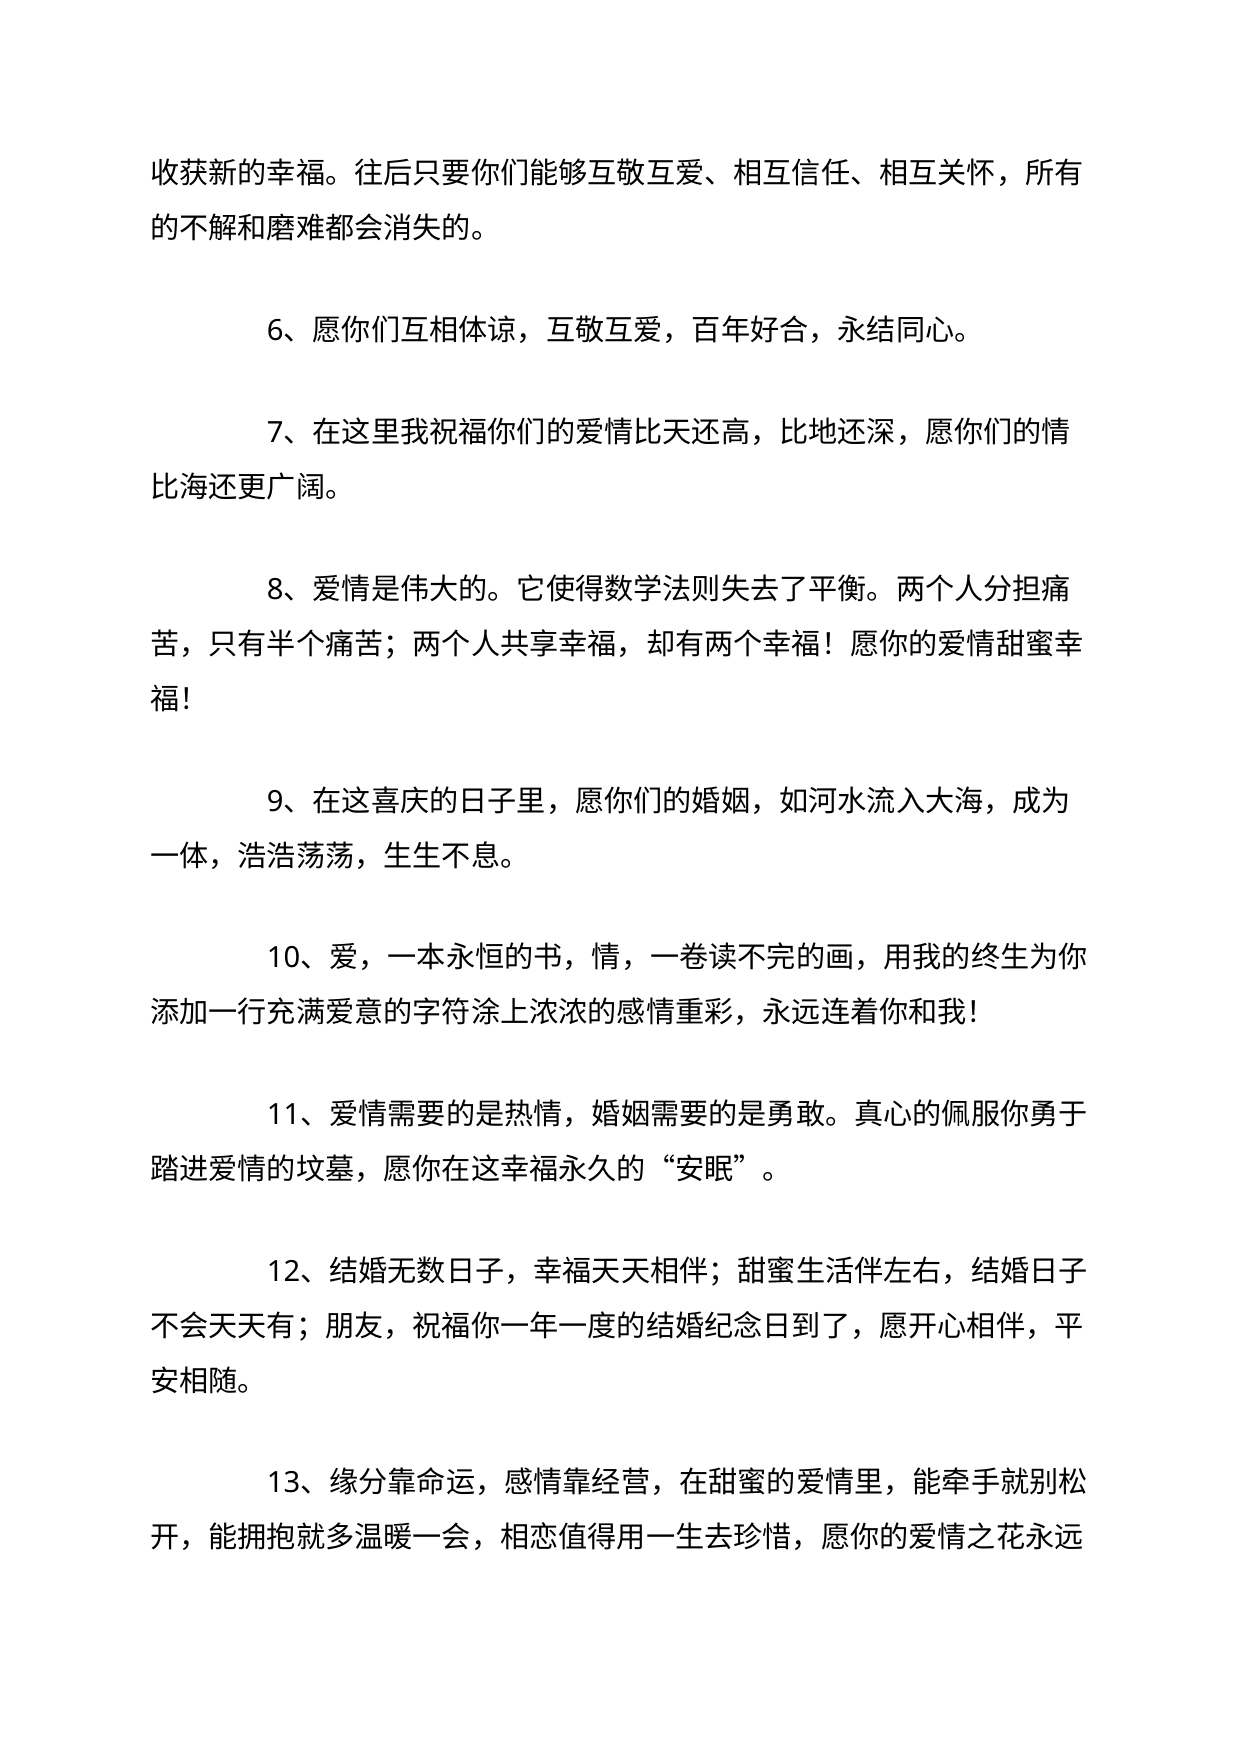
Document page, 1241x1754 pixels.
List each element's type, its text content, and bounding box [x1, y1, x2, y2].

text 6、愿你们互相体谅，互敬互爱，百年好合，永结同心。 [150, 307, 1090, 349]
text 9、在这喜庆的日子里，愿你们的婚姻，如河水流入大海，成为一体，浩浩荡荡，生生不息。 [150, 777, 1090, 874]
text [150, 150, 1090, 247]
text 8、爱情是伟大的。它使得数学法则失去了平衡。两个人分担痛苦，只有半个痛苦；两个人共享幸福，却有两个幸福！愿你的爱情甜蜜幸福！ [150, 565, 1090, 718]
text 10、爱，一本永恒的书，情，一卷读不完的画，用我的终生为你添加一行充满爱意的字符涂上浓浓的感情重彩，永远连着你和我！ [150, 934, 1090, 1031]
text 11、爱情需要的是热情，婚姻需要的是勇敢。真心的佩服你勇于踏进爱情的坟墓，愿你在这幸福永久的“安眠”。 [150, 1091, 1090, 1188]
text 12、结婚无数日子，幸福天天相伴；甜蜜生活伴左右，结婚日子不会天天有；朋友，祝福你一年一度的结婚纪念日到了，愿开心相伴，平安相随。 [150, 1247, 1090, 1399]
text 7、在这里我祝福你们的爱情比天还高，比地还深，愿你们的情比海还更广阔。 [150, 409, 1090, 506]
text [150, 1459, 1090, 1556]
